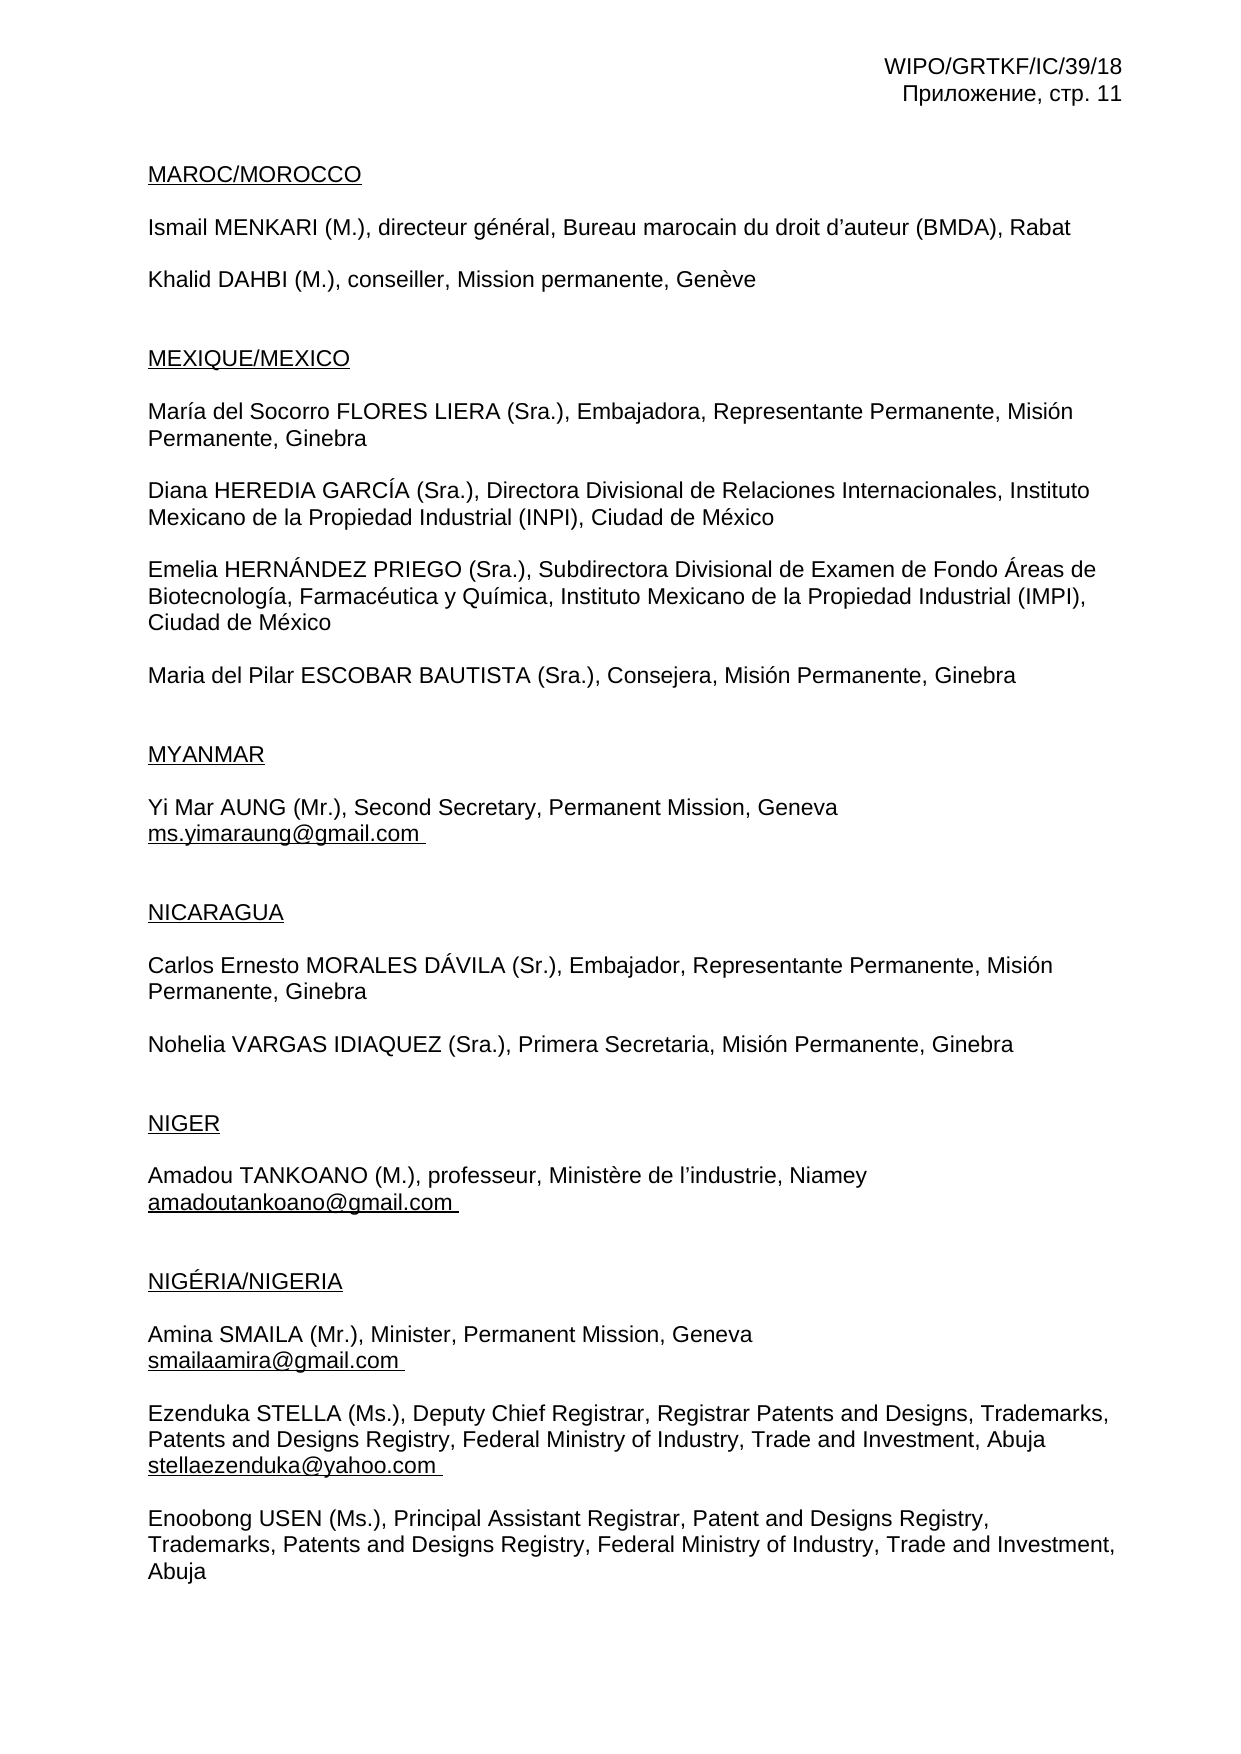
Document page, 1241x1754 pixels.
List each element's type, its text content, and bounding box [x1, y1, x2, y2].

text Nohelia VARGAS IDIAQUEZ (Sra.), Primera Secretaria, Misión Permanente, Ginebra [148, 1031, 1122, 1057]
text NICARAGUA [148, 899, 1122, 925]
text Khalid DAHBI (M.), conseiller, Mission permanente, Genève [148, 266, 1122, 293]
text stellaezenduka@yahoo.com [148, 1452, 1122, 1479]
text Ezenduka STELLA (Ms.), Deputy Chief Registrar, Registrar Patents and Designs, Trademarks, Patents and Designs Registry, Federal Ministry of Industry, Trade and Investment, Abuja [148, 1399, 1122, 1452]
text Yi Mar AUNG (Mr.), Second Secretary, Permanent Mission, Geneva [148, 793, 1122, 820]
text Diana HEREDIA GARCÍA (Sra.), Directora Divisional de Relaciones Internacionales, Instituto Mexicano de la Propiedad Industrial (INPI), Ciudad de México [148, 477, 1122, 530]
text MEXIQUE/MEXICO [148, 345, 1122, 372]
text ms.yimaraung@gmail.com [148, 820, 1122, 846]
text Amina SMAILA (Mr.), Minister, Permanent Mission, Geneva [148, 1321, 1122, 1347]
text Amadou TANKOANO (M.), professeur, Ministère de l’industrie, Niamey [148, 1162, 1122, 1189]
text Emelia HERNÁNDEZ PRIEGO (Sra.), Subdirectora Divisional de Examen de Fondo Áreas de Biotecnología, Farmacéutica y Química, Instituto Mexicano de la Propiedad Industrial (IMPI), Ciudad de México [148, 556, 1122, 635]
text Carlos Ernesto MORALES DÁVILA (Sr.), Embajador, Representante Permanente, Misión Permanente, Ginebra [148, 952, 1122, 1004]
text Maria del Pilar ESCOBAR BAUTISTA (Sra.), Consejera, Misión Permanente, Ginebra [148, 662, 1122, 688]
text Ismail MENKARI (M.), directeur général, Bureau marocain du droit d’auteur (BMDA), Rabat [148, 214, 1122, 240]
text NIGER [148, 1110, 1122, 1136]
text Enoobong USEN (Ms.), Principal Assistant Registrar, Patent and Designs Registry, Trademarks, Patents and Designs Registry, Federal Ministry of Industry, Trade and Investment, Abuja [148, 1505, 1122, 1584]
text NIGÉRIA/NIGERIA [148, 1268, 1122, 1294]
text MYANMAR [148, 741, 1122, 767]
text amadoutankoano@gmail.com [148, 1189, 1122, 1215]
text smailaamira@gmail.com [148, 1347, 1122, 1373]
text María del Socorro FLORES LIERA (Sra.), Embajadora, Representante Permanente, Misión Permanente, Ginebra [148, 398, 1122, 451]
text MAROC/MOROCCO [148, 161, 1122, 187]
